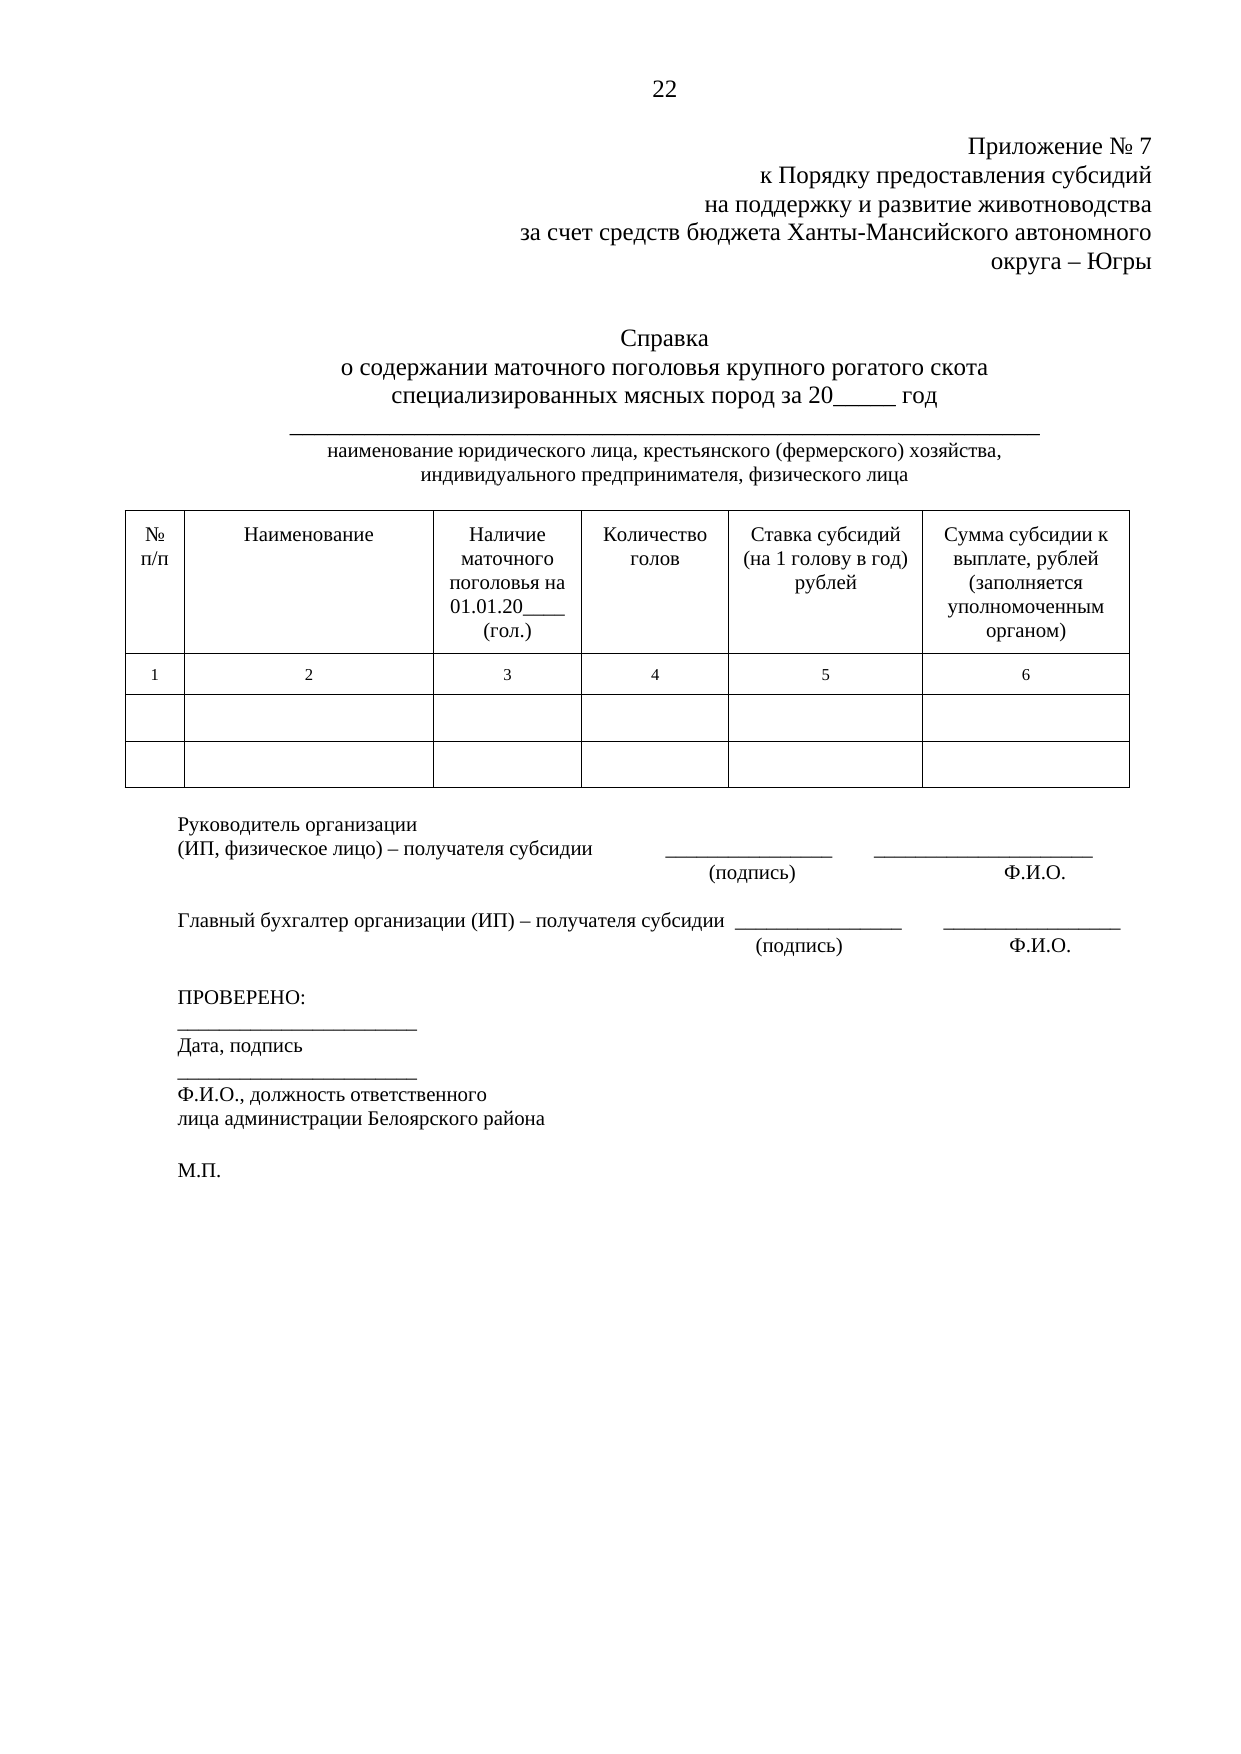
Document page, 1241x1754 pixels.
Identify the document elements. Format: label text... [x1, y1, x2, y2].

table_cell [126, 695, 184, 741]
table_cell 2 [185, 654, 433, 694]
table_header Сумма субсидии к выплате, рублей (заполняется уполномоченным органом) [923, 511, 1129, 653]
table_cell [582, 695, 728, 741]
text специализированных мясных пород за 20_____ год [177, 381, 1152, 409]
text Дата, подпись [177, 1033, 1152, 1057]
text Главный бухгалтер организации (ИП) – получателя субсидии ________________ _________________ [177, 908, 1152, 932]
table_cell [185, 742, 433, 787]
table_cell [729, 695, 922, 741]
table_header Наличие маточного поголовья на 01.01.20____ (гол.) [434, 511, 581, 653]
table_header Ставка субсидий (на 1 голову в год) рублей [729, 511, 922, 653]
text ПРОВЕРЕНО: [177, 985, 1152, 1009]
table_header Количество голов [582, 511, 728, 653]
table_cell [923, 695, 1129, 741]
table_cell [434, 742, 581, 787]
table_cell [729, 742, 922, 787]
table_cell [434, 695, 581, 741]
text (подпись) Ф.И.О. [177, 860, 1152, 884]
text Ф.И.О., должность ответственного [177, 1082, 1152, 1106]
table_cell [185, 695, 433, 741]
table_cell [923, 742, 1129, 787]
text за счет средств бюджета Ханты-Мансийского автономного [177, 217, 1152, 246]
text (подпись) Ф.И.О. [177, 932, 1152, 957]
table_cell 5 [729, 654, 922, 694]
text _______________________ [177, 1057, 1152, 1082]
text (ИП, физическое лицо) – получателя субсидии ________________ _____________________ [177, 836, 1152, 860]
text о содержании маточного поголовья крупного рогатого скота [177, 352, 1152, 381]
text _______________________ [177, 1009, 1152, 1033]
text Справка [177, 323, 1152, 352]
text ____________________________________________________________ [177, 409, 1152, 438]
text на поддержку и развитие животноводства [177, 189, 1152, 217]
text Приложение № 7 [177, 131, 1152, 160]
table_cell 4 [582, 654, 728, 694]
text к Порядку предоставления субсидий [177, 160, 1152, 189]
text лица администрации Белоярского района [177, 1106, 1152, 1130]
table_cell 6 [923, 654, 1129, 694]
text Руководитель организации [177, 812, 1152, 836]
text округа – Югры [177, 246, 1152, 275]
table_header Наименование [185, 511, 433, 653]
table_header № п/п [126, 511, 184, 653]
table_cell [126, 742, 184, 787]
text индивидуального предпринимателя, физического лица [177, 462, 1152, 486]
table_cell [582, 742, 728, 787]
text М.П. [177, 1158, 1152, 1182]
table_cell 3 [434, 654, 581, 694]
table_cell 1 [126, 654, 184, 694]
text наименование юридического лица, крестьянского (фермерского) хозяйства, [177, 438, 1152, 462]
